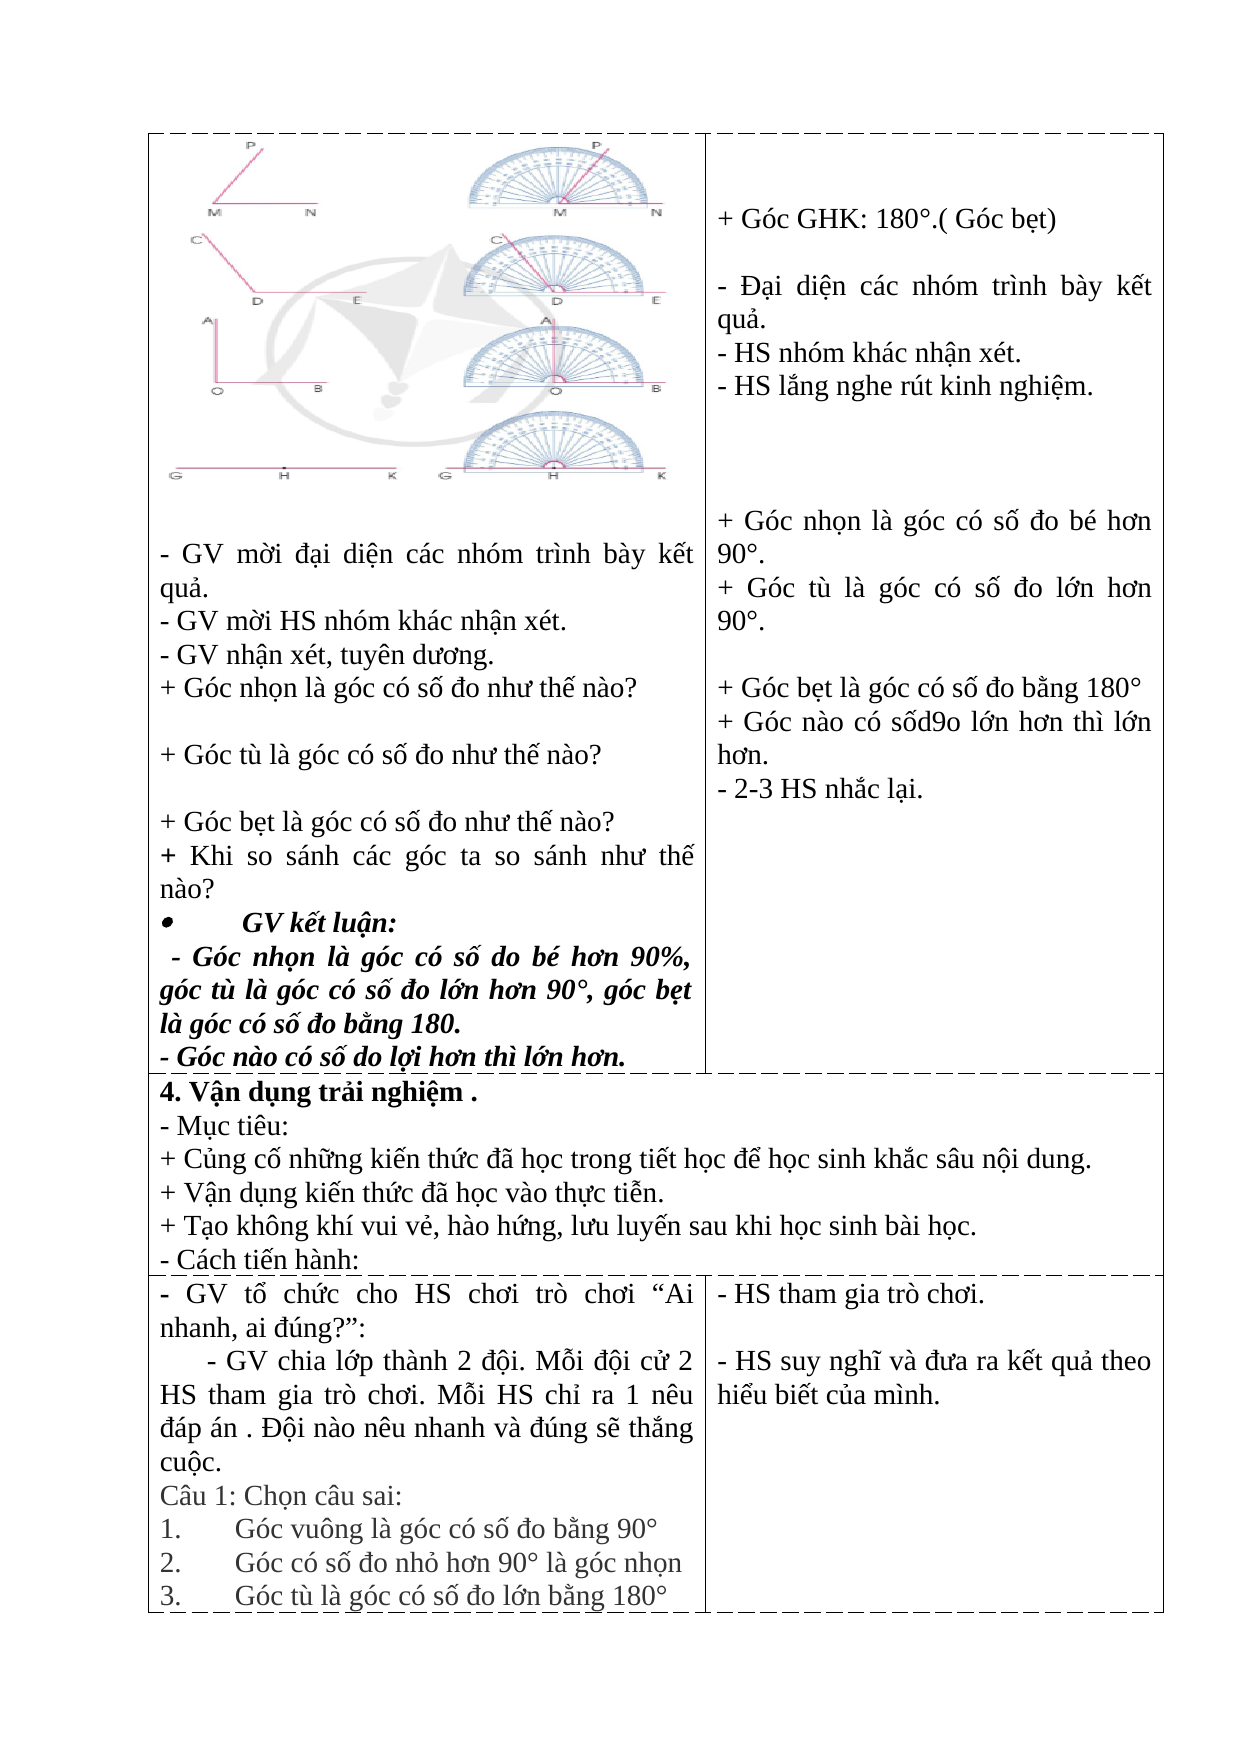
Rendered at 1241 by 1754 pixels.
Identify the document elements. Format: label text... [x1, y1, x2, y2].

table_cell 4. Vận dụng trải nghiệm . - Mục tiêu: + Củng cố những kiến thức đã học trong tiết học để học sinh khắc sâu nội dung. + Vận dụng kiến thức đã học vào thực tiễn. + Tạo không khí vui vẻ, hào hứng, lưu luyến sau khi học sinh bài học. - Cách tiến hành: [149, 1073, 1163, 1275]
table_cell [706, 1275, 1163, 1612]
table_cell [149, 1275, 705, 1612]
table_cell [706, 133, 1163, 1073]
picture [159, 140, 684, 481]
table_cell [149, 133, 705, 1073]
